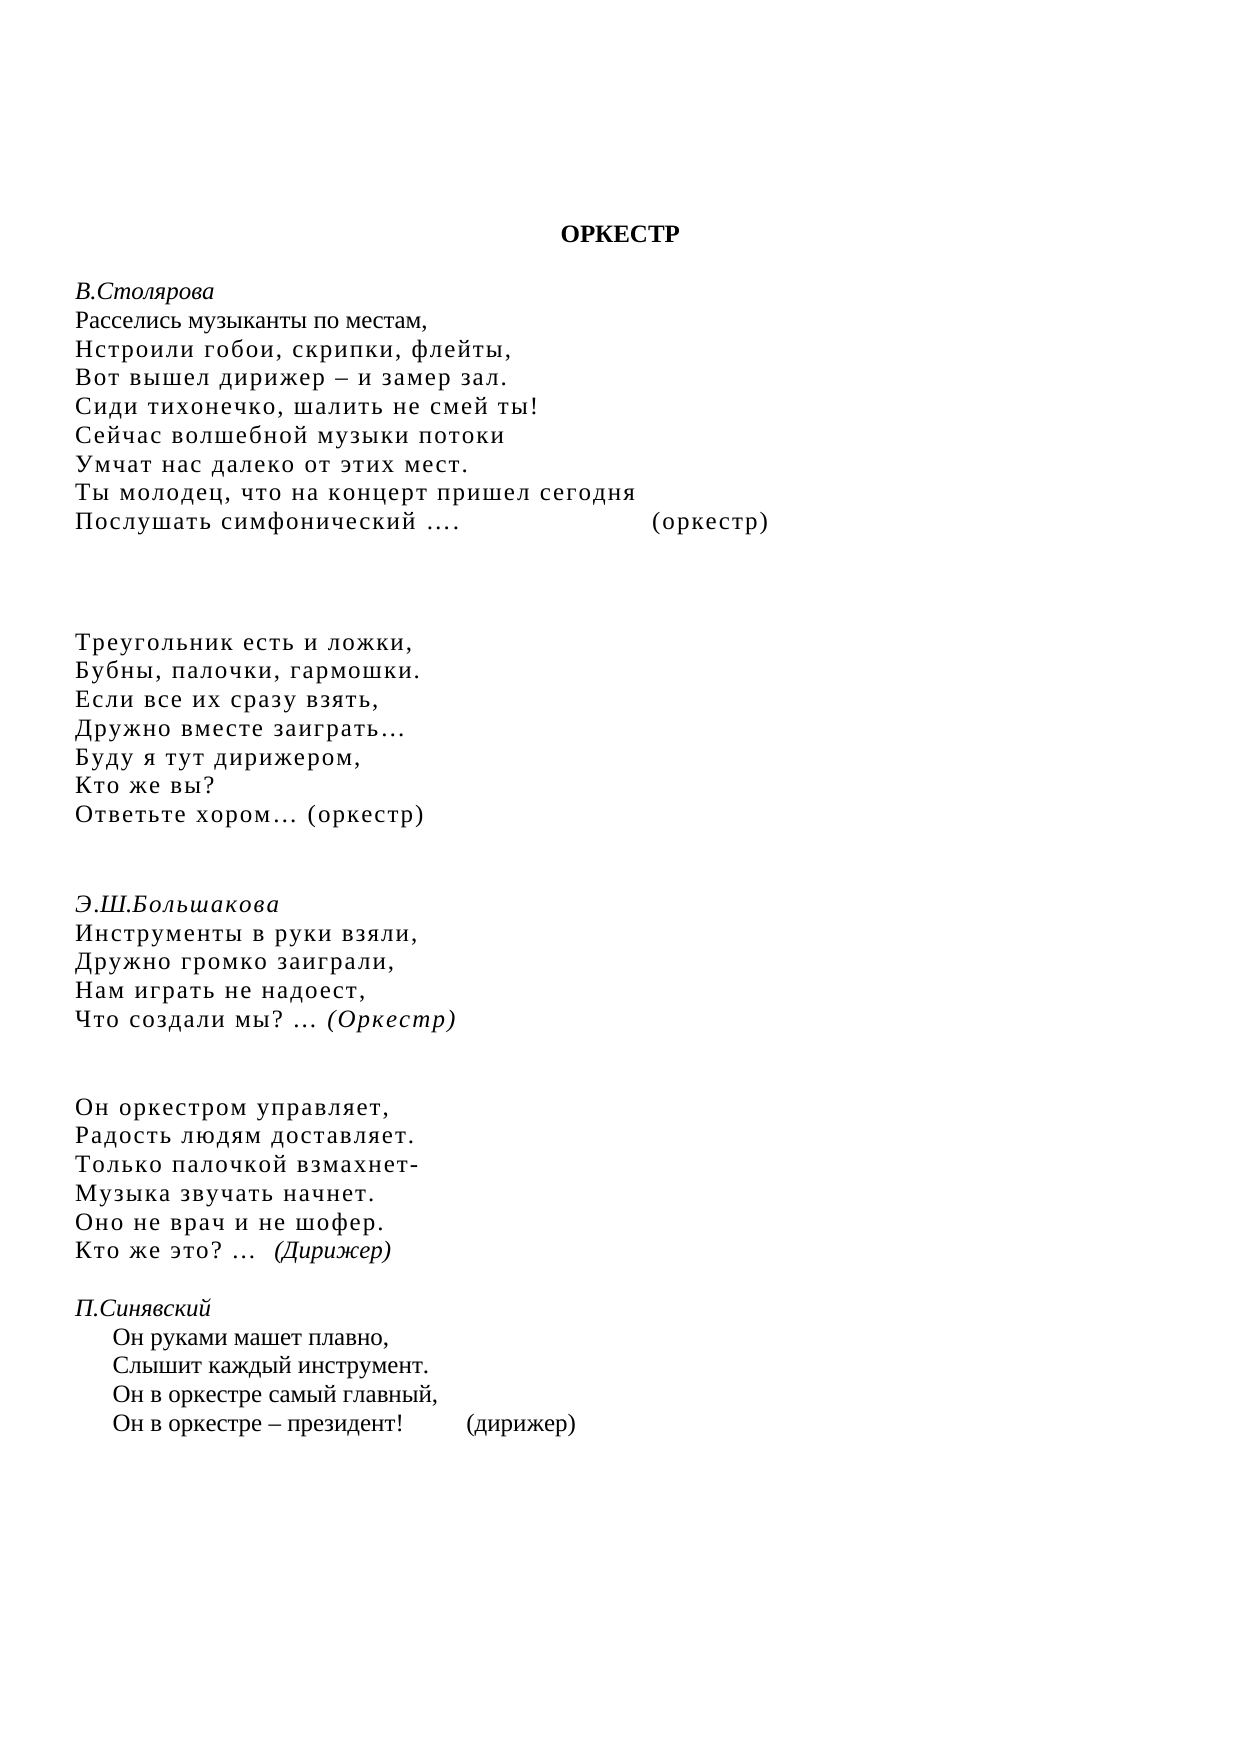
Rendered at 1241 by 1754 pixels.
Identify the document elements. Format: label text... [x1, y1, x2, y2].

text Ты молодец, что на концерт пришел сегодня [75, 477, 1165, 506]
text Только палочкой взмахнет- [75, 1149, 1165, 1178]
text Нстроили гобои, скрипки, флейты, [75, 334, 1165, 362]
text П.Синявский [75, 1293, 1165, 1322]
text Вот вышел дирижер – и замер зал. [75, 362, 1165, 391]
text Он в оркестре самый главный, [75, 1379, 1165, 1408]
text Инструменты в руки взяли, [75, 918, 1165, 946]
text Кто же это? ... (Дирижер) [75, 1236, 1165, 1264]
text Дружно громко заиграли, [75, 946, 1165, 975]
text Дружно вместе заиграть… [75, 713, 1165, 742]
text Музыка звучать начнет. [75, 1178, 1165, 1207]
text Он руками машет плавно, [75, 1322, 1165, 1351]
text Бубны, палочки, гармошки. [75, 655, 1165, 684]
text В.Столярова [75, 276, 1165, 305]
text Послушать симфонический …. (оркестр) [75, 506, 1165, 535]
text Буду я тут дирижером, [75, 742, 1165, 770]
text Сиди тихонечко, шалить не смей ты! [75, 391, 1165, 420]
text Э.Ш.Большакова [75, 889, 1165, 918]
text Что создали мы? ... (Оркестр) [75, 1004, 1165, 1033]
text Умчат нас далеко от этих мест. [75, 449, 1165, 477]
text Ответьте хором… (оркестр) [75, 799, 1165, 828]
text Если все их сразу взять, [75, 684, 1165, 713]
text ОРКЕСТР [75, 219, 1165, 247]
text Треугольник есть и ложки, [75, 627, 1165, 655]
text Слышит каждый инструмент. [75, 1351, 1165, 1379]
text Расселись музыканты по местам, [75, 305, 1165, 334]
text Кто же вы? [75, 770, 1165, 799]
text Радость людям доставляет. [75, 1121, 1165, 1149]
text Он оркестром управляет, [75, 1092, 1165, 1121]
text Оно не врач и не шофер. [75, 1207, 1165, 1236]
text Нам играть не надоест, [75, 975, 1165, 1004]
text Сейчас волшебной музыки потоки [75, 420, 1165, 449]
text Он в оркестре – президент! (дирижер) [75, 1408, 1165, 1437]
